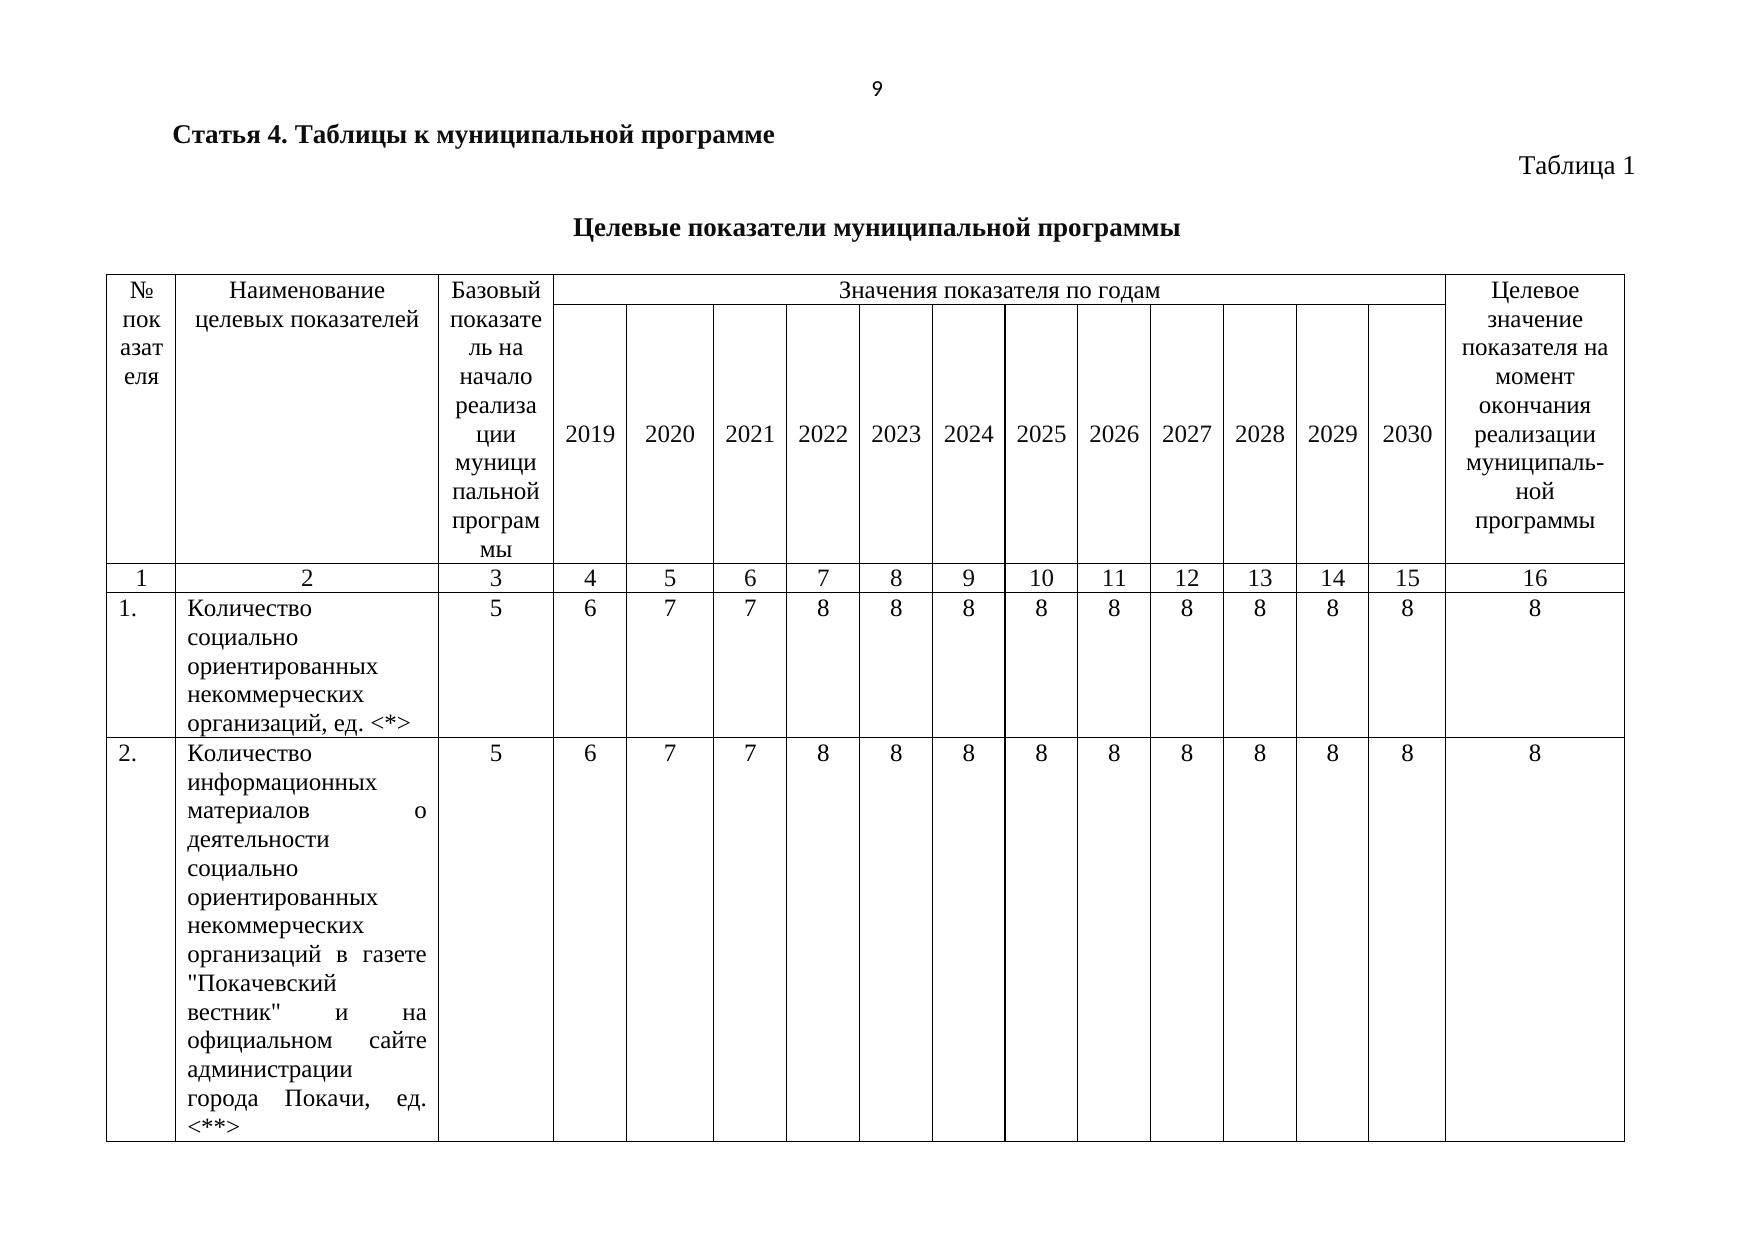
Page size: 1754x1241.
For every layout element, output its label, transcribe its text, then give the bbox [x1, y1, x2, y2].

table_cell 7 [714, 593, 786, 737]
table_cell 6 [714, 564, 786, 592]
table_header № показателя [107, 275, 175, 562]
table_cell 8 [933, 738, 1004, 1141]
table_cell 2023 [860, 305, 932, 562]
table_cell 2024 [933, 305, 1004, 562]
table_cell 7 [627, 738, 713, 1141]
table_header Базовый показатель на начало реализации муниципальной программы [439, 275, 553, 562]
table_cell 3 [439, 564, 553, 592]
table_cell 7 [714, 738, 786, 1141]
table_cell Количество информационных материалов о деятельности социально ориентированных некоммерческих организаций в газете "Покачевский вестник" и на официальном сайте администрации города Покачи, ед. <**> [176, 738, 438, 1141]
table_cell 2028 [1224, 305, 1296, 562]
table_cell 5 [439, 593, 553, 737]
table_cell 2. [107, 738, 175, 1141]
table_cell 8 [1224, 593, 1296, 737]
table_cell 7 [787, 564, 859, 592]
table_header Значения показателя по годам [554, 275, 1445, 304]
table_cell 10 [1006, 564, 1077, 592]
table_cell 8 [787, 593, 859, 737]
table_cell 5 [439, 738, 553, 1141]
table_cell 8 [860, 564, 932, 592]
table_cell 8 [1369, 593, 1445, 737]
table_cell 8 [1297, 738, 1368, 1141]
table_cell 1 [107, 564, 175, 592]
table_cell 8 [1078, 593, 1150, 737]
table_cell 6 [554, 738, 626, 1141]
table_cell 8 [1369, 738, 1445, 1141]
table_cell 2 [176, 564, 438, 592]
table_cell 8 [1446, 738, 1624, 1141]
table_cell 2022 [787, 305, 859, 562]
table_cell 15 [1369, 564, 1445, 592]
table_cell 14 [1297, 564, 1368, 592]
table_cell 12 [1151, 564, 1223, 592]
table_cell 8 [1224, 738, 1296, 1141]
table_cell 2021 [714, 305, 786, 562]
table_cell 16 [1446, 564, 1624, 592]
table_cell 8 [1006, 738, 1077, 1141]
table_cell 4 [554, 564, 626, 592]
table_cell 11 [1078, 564, 1150, 592]
table_cell 13 [1224, 564, 1296, 592]
table_cell 8 [1297, 593, 1368, 737]
table_cell 2029 [1297, 305, 1368, 562]
title Целевые показатели муниципальной программы [118, 212, 1636, 243]
table_cell 8 [933, 593, 1004, 737]
table_cell 7 [627, 593, 713, 737]
table_cell 8 [1078, 738, 1150, 1141]
table_cell 2025 [1006, 305, 1077, 562]
table_cell 5 [627, 564, 713, 592]
text Таблица 1 [118, 149, 1636, 180]
table_header Наименование целевых показателей [176, 275, 438, 562]
table_cell 9 [933, 564, 1004, 592]
table_cell 6 [554, 593, 626, 737]
table_cell 8 [787, 738, 859, 1141]
table_cell 8 [1151, 738, 1223, 1141]
title Статья 4. Таблицы к муниципальной программе [118, 118, 1636, 149]
table_cell 8 [1006, 593, 1077, 737]
table_cell 8 [1446, 593, 1624, 737]
table_cell 8 [860, 738, 932, 1141]
table_cell 2019 [554, 305, 626, 562]
table_cell 8 [1151, 593, 1223, 737]
table_cell Количество социально ориентированных некоммерческих организаций, ед. <*> [176, 593, 438, 737]
table_cell 2027 [1151, 305, 1223, 562]
table_cell 2026 [1078, 305, 1150, 562]
table_cell 1. [107, 593, 175, 737]
table_header Целевое значение показателя на момент окончания реализации муниципаль-ной программы [1446, 275, 1624, 562]
table_cell 2020 [627, 305, 713, 562]
table_cell 2030 [1369, 305, 1445, 562]
table_cell 8 [860, 593, 932, 737]
